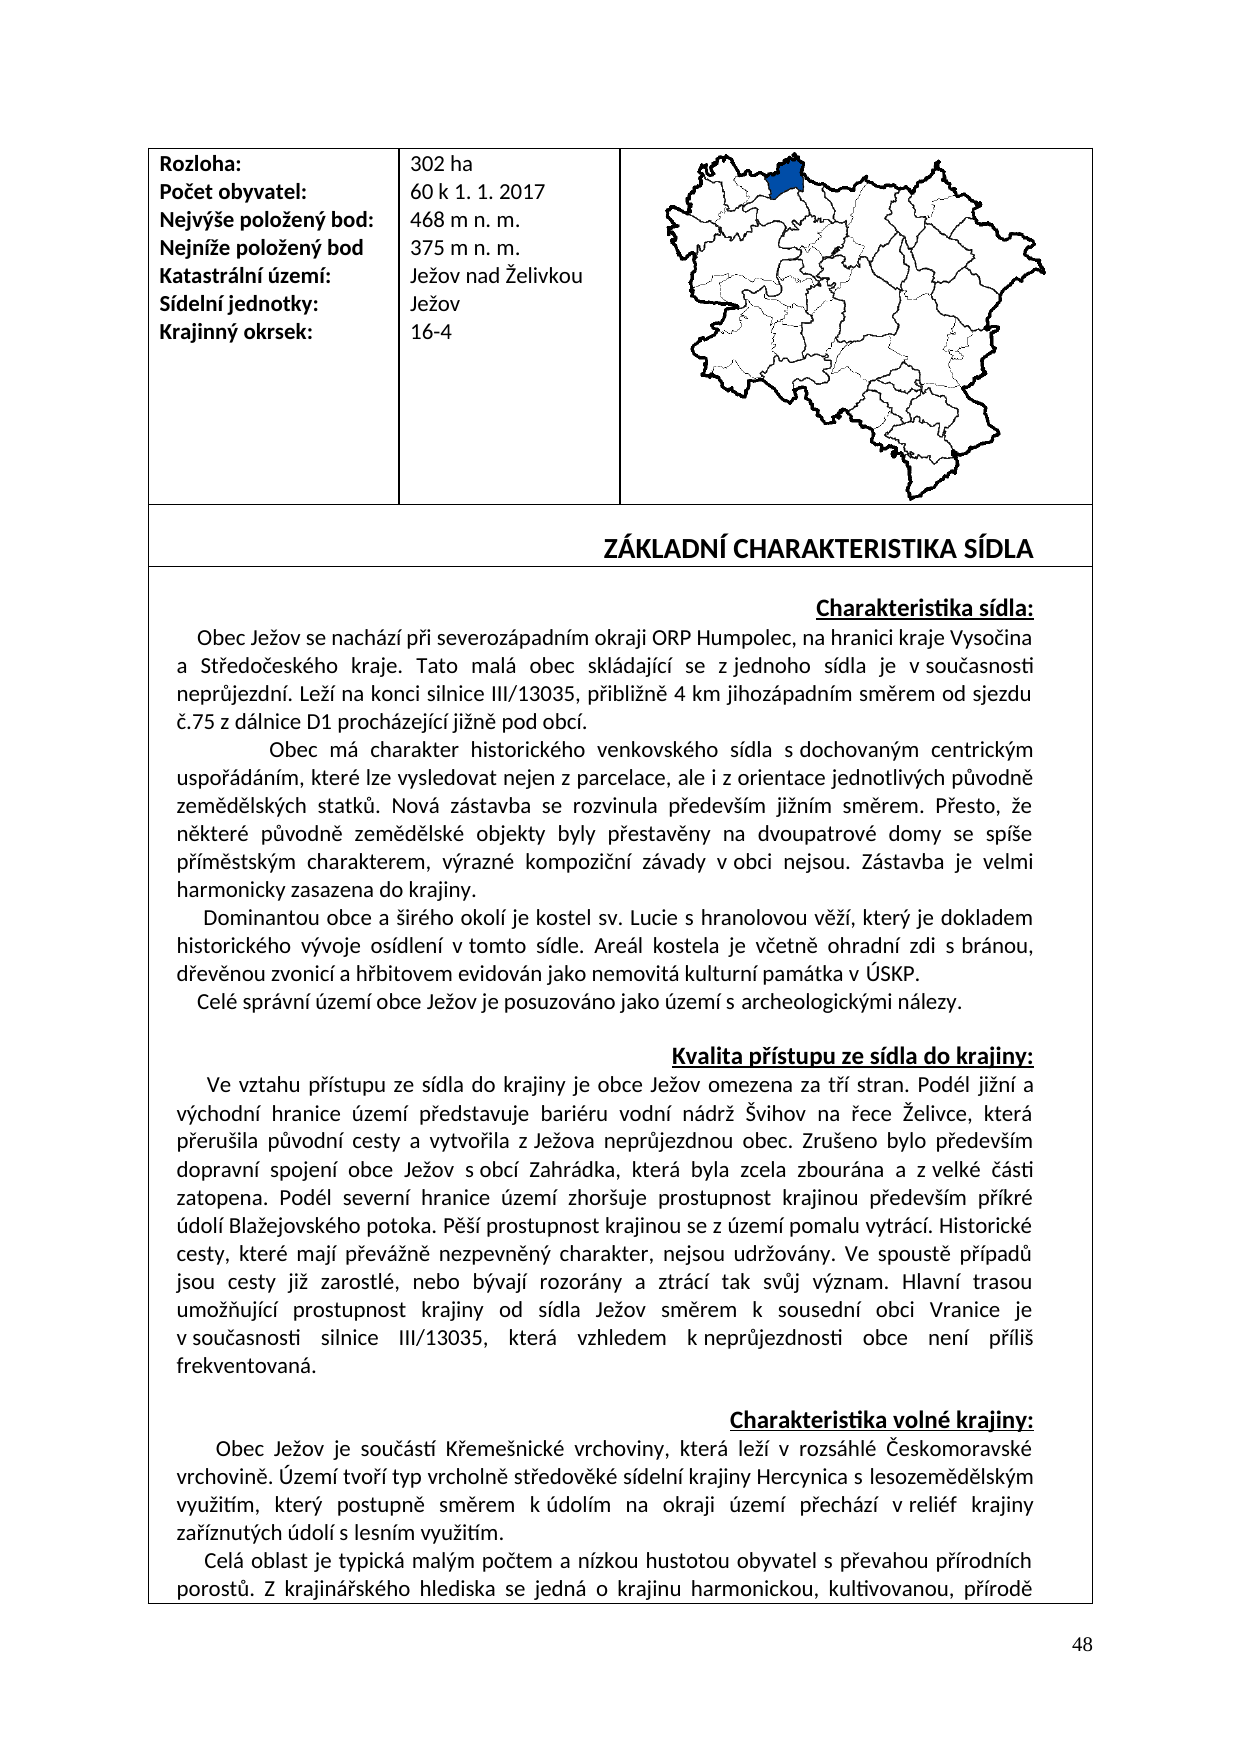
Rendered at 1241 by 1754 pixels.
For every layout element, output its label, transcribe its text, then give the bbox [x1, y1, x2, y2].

picture [660, 149, 1052, 504]
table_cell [149, 567, 1092, 1602]
table_cell ZÁKLADNÍ CHARAKTERISTIKA SÍDLA [149, 505, 1092, 566]
table_cell [621, 149, 660, 503]
table_cell [1052, 149, 1092, 503]
table_cell 302 ha 60 k 1. 1. 2017 468 m n. m. 375 m n. m. Ježov nad Želivkou Ježov 16-4 [400, 149, 619, 503]
table_cell Rozloha: Počet obyvatel: Nejvýše položený bod: Nejníže položený bod Katastrální území: Sídelní jednotky: Krajinný okrsek: [149, 149, 398, 503]
